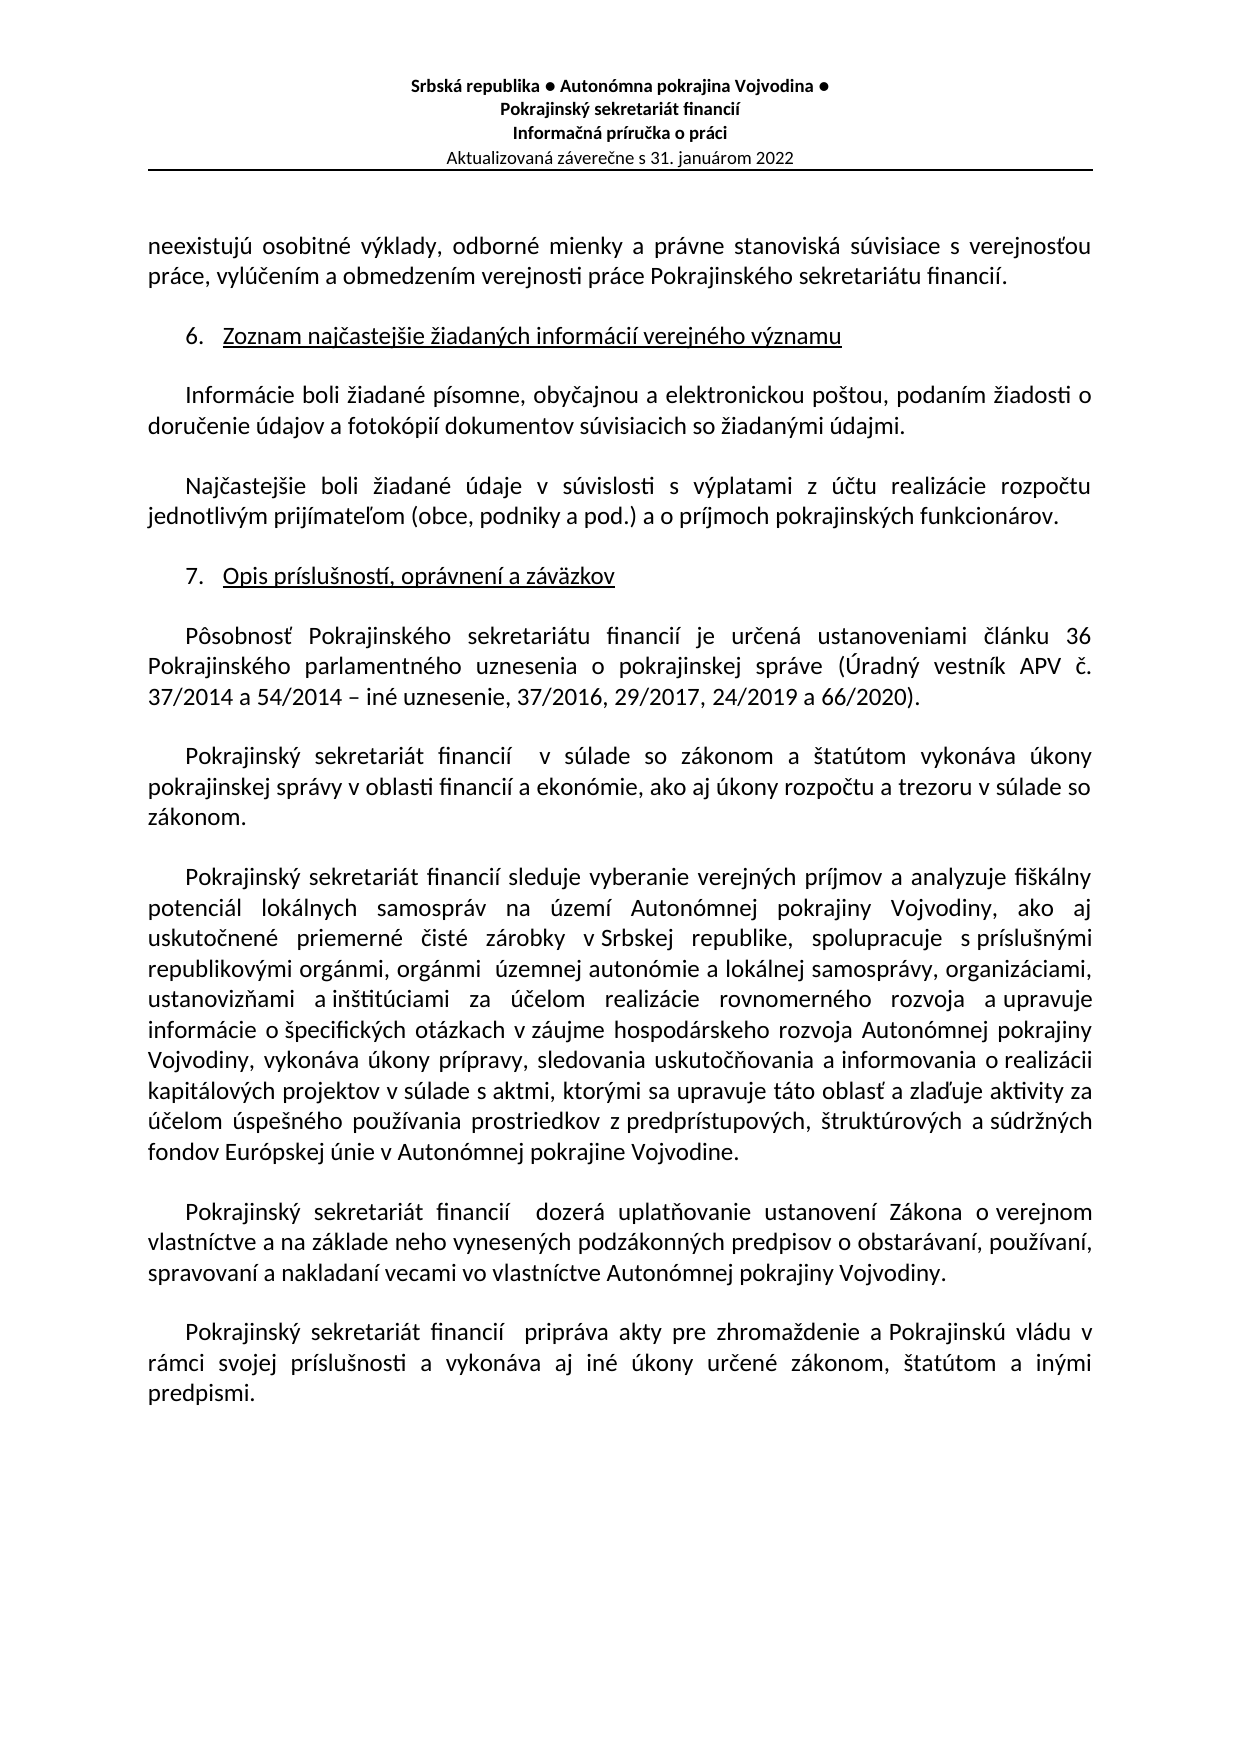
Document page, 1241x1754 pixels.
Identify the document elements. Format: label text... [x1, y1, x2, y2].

text Pokrajinský sekretariát financií dozerá uplatňovanie ustanovení Zákona o verejnom vlastníctve a na základe neho vynesených podzákonných predpisov o obstarávaní, používaní, spravovaní a nakladaní vecami vo vlastníctve Autonómnej pokrajiny Vojvodiny. [148, 1196, 1093, 1287]
text Pokrajinský sekretariát financií v súlade so zákonom a štatútom vykonáva úkony pokrajinskej správy v oblasti financií a ekonómie, ako aj úkony rozpočtu a trezoru v súlade so zákonom. [148, 741, 1093, 832]
text Najčastejšie boli žiadané údaje v súvislosti s výplatami z účtu realizácie rozpočtu jednotlivým prijímateľom (obce, podniky a pod.) a o príjmoch pokrajinských funkcionárov. [148, 470, 1093, 531]
text Pôsobnosť Pokrajinského sekretariátu financií je určená ustanoveniami článku 36 Pokrajinského parlamentného uznesenia o pokrajinskej správe (Úradný vestník APV č. 37/2014 a 54/2014 – iné uznesenie, 37/2016, 29/2017, 24/2019 a 66/2020). [148, 620, 1093, 711]
text Informácie boli žiadané písomne, obyčajnou a elektronickou poštou, podaním žiadosti o doručenie údajov a fotokópií dokumentov súvisiacich so žiadanými údajmi. [148, 380, 1093, 441]
list Zoznam najčastejšie žiadaných informácií verejného významu [185, 320, 1093, 351]
list Opis príslušností, oprávnení a záväzkov [185, 560, 1093, 591]
text Pokrajinský sekretariát financií pripráva akty pre zhromaždenie a Pokrajinskú vládu v rámci svojej príslušnosti a vykonáva aj iné úkony určené zákonom, štatútom a inými predpismi. [148, 1316, 1093, 1408]
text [148, 230, 1093, 291]
text Pokrajinský sekretariát financií sleduje vyberanie verejných príjmov a analyzuje fiškálny potenciál lokálnych samospráv na území Autonómnej pokrajiny Vojvodiny, ako aj uskutočnené priemerné čisté zárobky v Srbskej republike, spolupracuje s príslušnými republikovými orgánmi, orgánmi územnej autonómie a lokálnej samosprávy, organizáciami, ustanovizňami a inštitúciami za účelom realizácie rovnomerného rozvoja a upravuje informácie o špecifických otázkach v záujme hospodárskeho rozvoja Autonómnej pokrajiny Vojvodiny, vykonáva úkony prípravy, sledovania uskutočňovania a informovania o realizácii kapitálových projektov v súlade s aktmi, ktorými sa upravuje táto oblasť a zlaďuje aktivity za účelom úspešného používania prostriedkov z predprístupových, štruktúrových a súdržných fondov Európskej únie v Autonómnej pokrajine Vojvodine. [148, 861, 1093, 1166]
